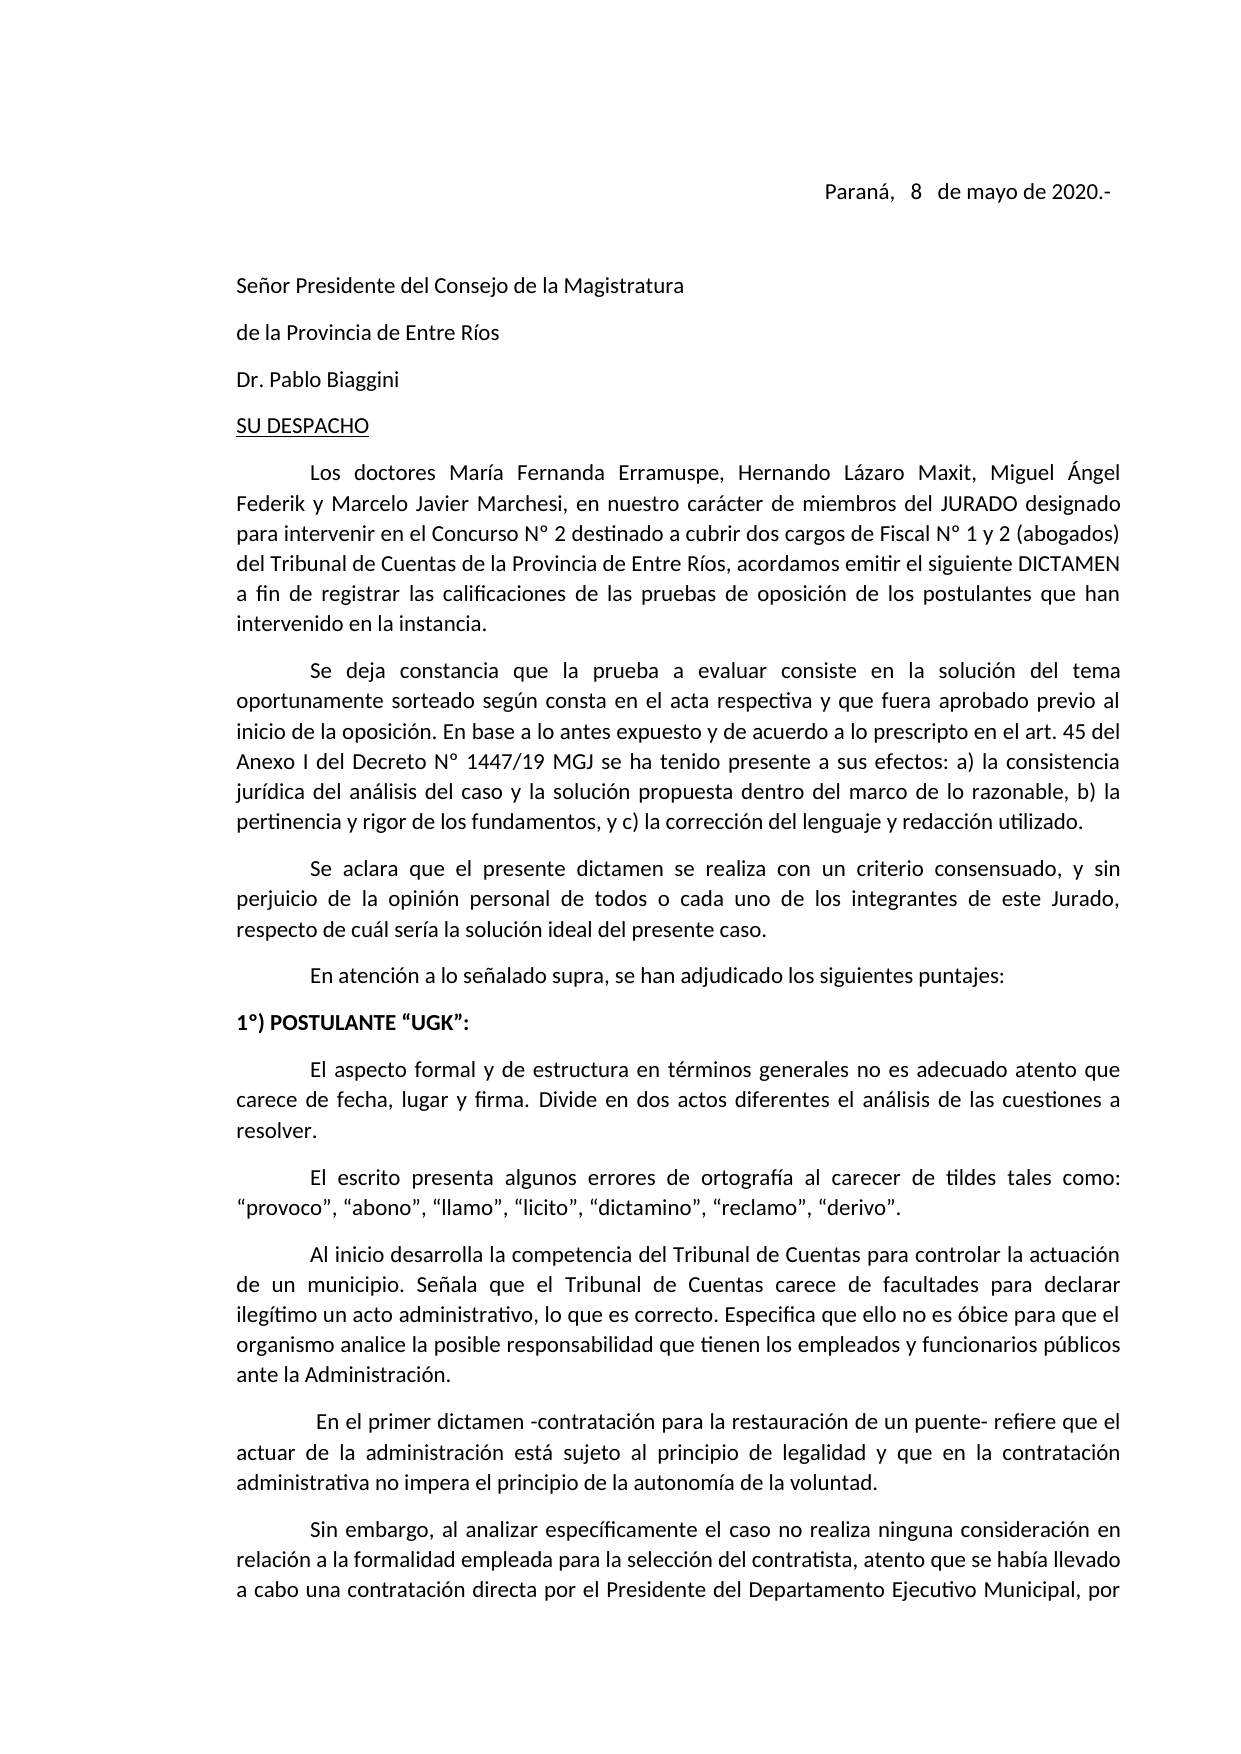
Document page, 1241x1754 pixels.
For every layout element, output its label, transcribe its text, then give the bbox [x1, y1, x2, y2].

text Al inicio desarrolla la competencia del Tribunal de Cuentas para controlar la actuación de un municipio. Señala que el Tribunal de Cuentas carece de facultades para declarar ilegítimo un acto administrativo, lo que es correcto. Especifica que ello no es óbice para que el organismo analice la posible responsabilidad que tienen los empleados y funcionarios públicos ante la Administración. [236, 1240, 1122, 1388]
text SU DESPACHO [236, 412, 1122, 439]
text de la Provincia de Entre Ríos [236, 318, 1122, 346]
text Se aclara que el presente dictamen se realiza con un criterio consensuado, y sin perjuicio de la opinión personal de todos o cada uno de los integrantes de este Jurado, respecto de cuál sería la solución ideal del presente caso. [236, 854, 1122, 943]
text En atención a lo señalado supra, se han adjudicado los siguientes puntajes: [236, 962, 1122, 989]
text Los doctores María Fernanda Erramuspe, Hernando Lázaro Maxit, Miguel Ángel Federik y Marcelo Javier Marchesi, en nuestro carácter de miembros del JURADO designado para intervenir en el Concurso Nº 2 destinado a cubrir dos cargos de Fiscal Nº 1 y 2 (abogados) del Tribunal de Cuentas de la Provincia de Entre Ríos, acordamos emitir el siguiente DICTAMEN a fin de registrar las calificaciones de las pruebas de oposición de los postulantes que han intervenido en la instancia. [236, 458, 1122, 637]
text El aspecto formal y de estructura en términos generales no es adecuado atento que carece de fecha, lugar y firma. Divide en dos actos diferentes el análisis de las cuestiones a resolver. [236, 1055, 1122, 1144]
text 1º) POSTULANTE “UGK”: [236, 1008, 1122, 1036]
text Señor Presidente del Consejo de la Magistratura [236, 271, 1122, 299]
text Dr. Pablo Biaggini [236, 365, 1122, 393]
text Se deja constancia que la prueba a evaluar consiste en la solución del tema oportunamente sorteado según consta en el acta respectiva y que fuera aprobado previo al inicio de la oposición. En base a lo antes expuesto y de acuerdo a lo prescripto en el art. 45 del Anexo I del Decreto Nº 1447/19 MGJ se ha tenido presente a sus efectos: a) la consistencia jurídica del análisis del caso y la solución propuesta dentro del marco de lo razonable, b) la pertinencia y rigor de los fundamentos, y c) la corrección del lenguaje y redacción utilizado. [236, 656, 1122, 835]
text Paraná, 8 de mayo de 2020.- [236, 177, 1122, 205]
text En el primer dictamen -contratación para la restauración de un puente- refiere que el actuar de la administración está sujeto al principio de legalidad y que en la contratación administrativa no impera el principio de la autonomía de la voluntad. [236, 1407, 1122, 1496]
text El escrito presenta algunos errores de ortografía al carecer de tildes tales como: “provoco”, “abono”, “llamo”, “licito”, “dictamino”, “reclamo”, “derivo”. [236, 1163, 1122, 1221]
